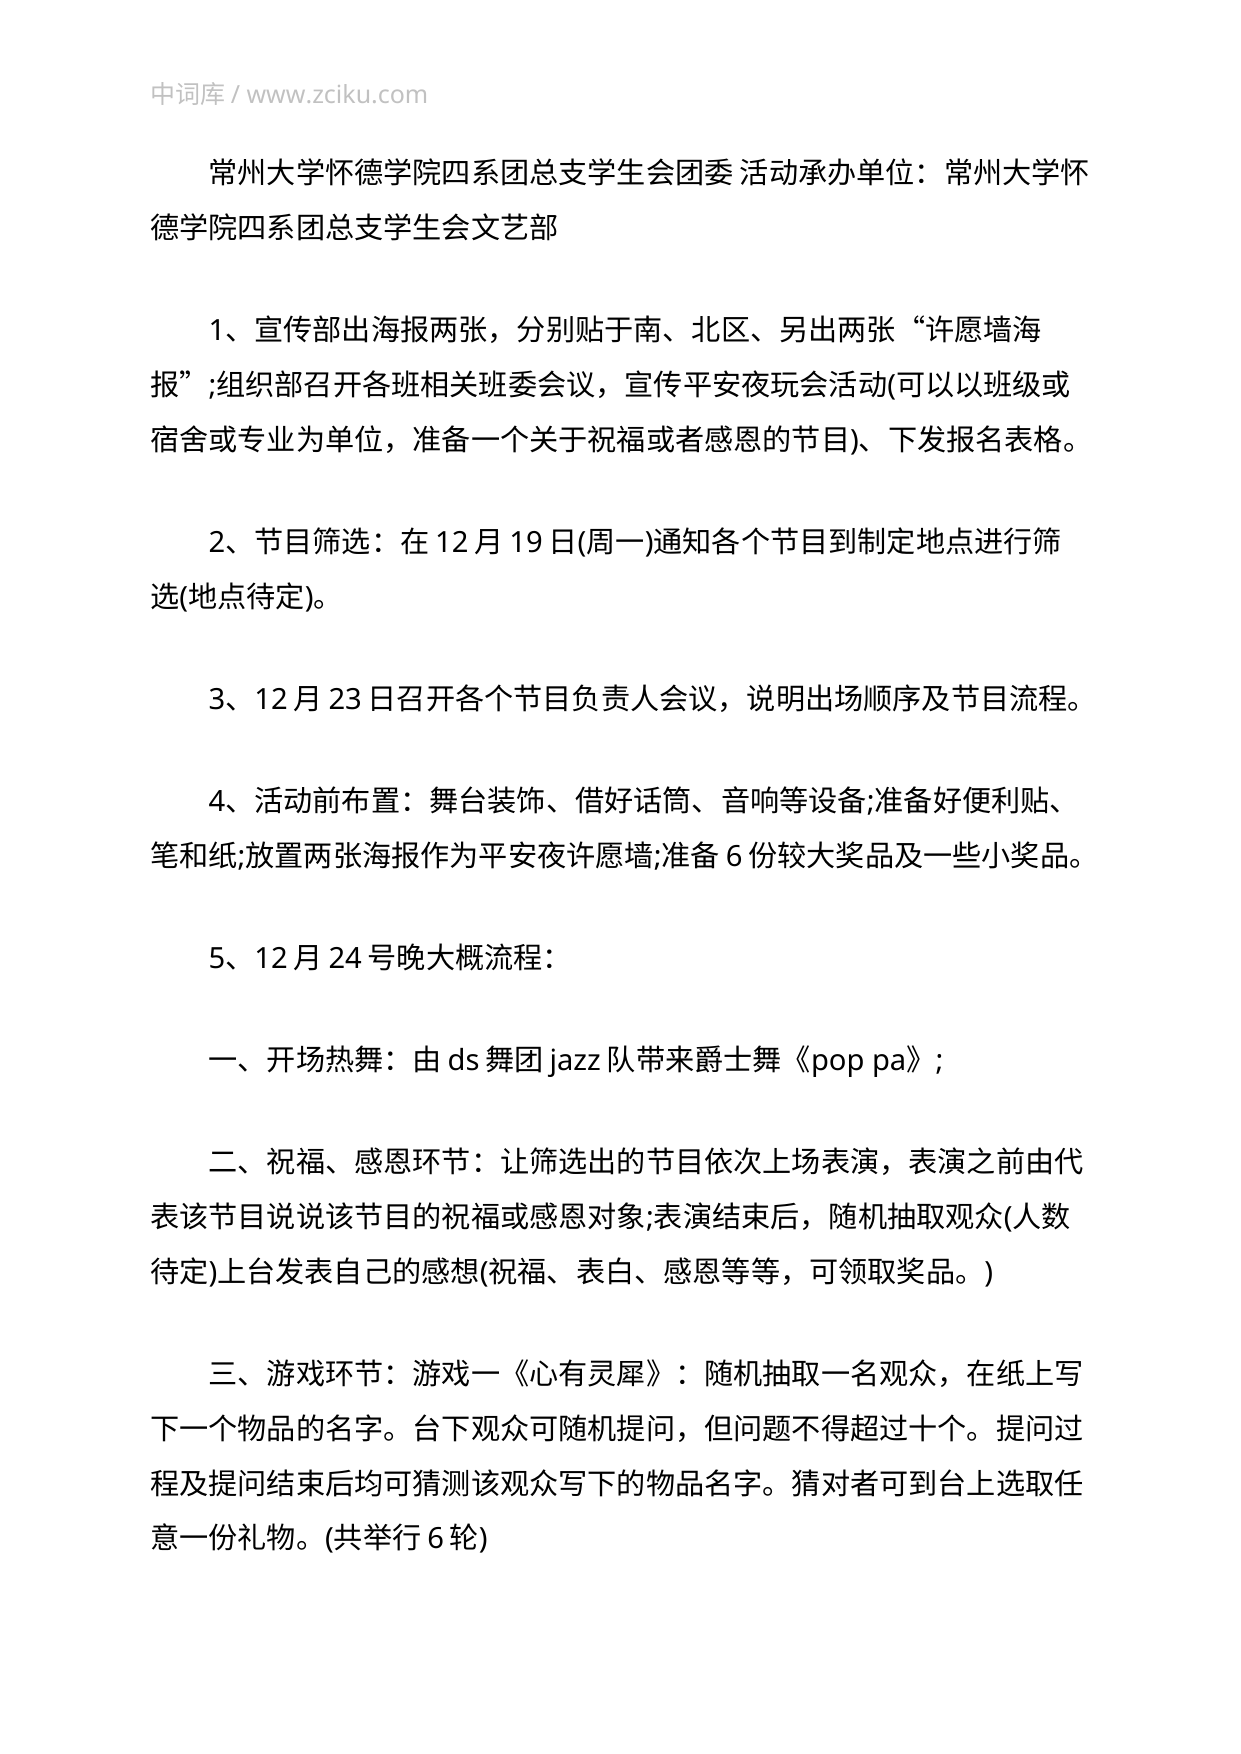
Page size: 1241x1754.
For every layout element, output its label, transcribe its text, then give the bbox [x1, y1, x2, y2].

text 4、活动前布置：舞台装饰、借好话筒、音响等设备;准备好便利贴、笔和纸;放置两张海报作为平安夜许愿墙;准备6份较大奖品及一些小奖品。 [150, 778, 1090, 875]
text 2、节目筛选：在12月19日(周一)通知各个节目到制定地点进行筛选(地点待定)。 [150, 519, 1090, 616]
text 三、游戏环节：游戏一《心有灵犀》：随机抽取一名观众，在纸上写下一个物品的名字。台下观众可随机提问，但问题不得超过十个。提问过程及提问结束后均可猜测该观众写下的物品名字。猜对者可到台上选取任意一份礼物。(共举行6轮) [150, 1350, 1090, 1557]
text 二、祝福、感恩环节：让筛选出的节目依次上场表演，表演之前由代表该节目说说该节目的祝福或感恩对象;表演结束后，随机抽取观众(人数待定)上台发表自己的感想(祝福、表白、感恩等等，可领取奖品。) [150, 1138, 1090, 1291]
text 一、开场热舞：由ds舞团jazz队带来爵士舞《pop pa》; [150, 1037, 1090, 1079]
text 3、12月23日召开各个节目负责人会议，说明出场顺序及节目流程。 [150, 676, 1090, 718]
text 1、宣传部出海报两张，分别贴于南、北区、另出两张“许愿墙海报”;组织部召开各班相关班委会议，宣传平安夜玩会活动(可以以班级或宿舍或专业为单位，准备一个关于祝福或者感恩的节目)、下发报名表格。 [150, 307, 1090, 459]
text 5、12月24号晚大概流程： [150, 934, 1090, 977]
text 常州大学怀德学院四系团总支学生会团委 活动承办单位：常州大学怀德学院四系团总支学生会文艺部 [150, 150, 1090, 247]
